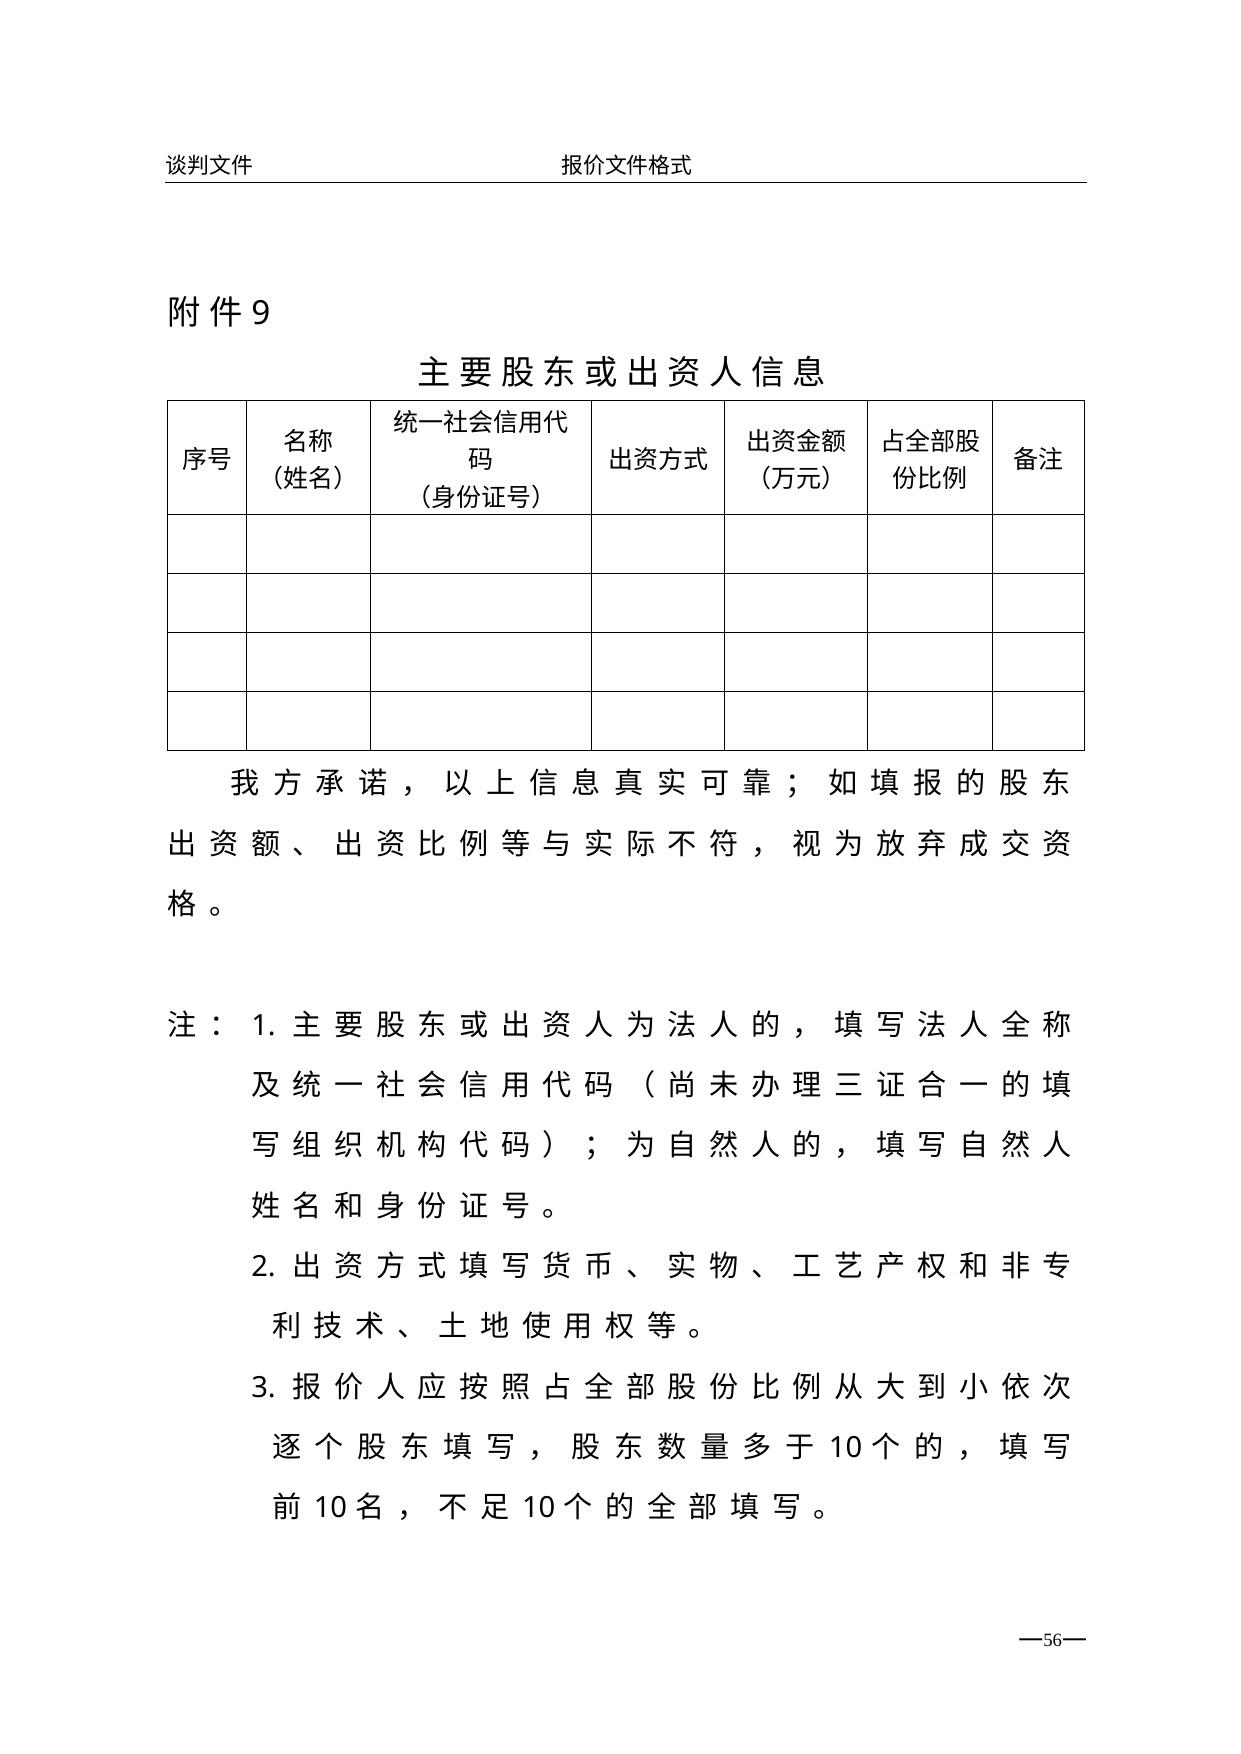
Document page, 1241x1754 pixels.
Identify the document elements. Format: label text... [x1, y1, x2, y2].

table_cell [868, 515, 992, 573]
table_cell [168, 633, 246, 691]
table_cell [247, 515, 370, 573]
table_header 出资方式 [592, 401, 724, 514]
table_cell [168, 692, 246, 750]
table_cell [993, 574, 1084, 632]
table_cell [592, 692, 724, 750]
text 注：1.主要股东或出资人为法人的，填写法人全称及统一社会信用代码（尚未办理三证合一的填写组织机构代码）；为自然人的，填写自然人姓名和身份证号。 [168, 992, 1084, 1234]
table_cell [592, 515, 724, 573]
table_cell [247, 633, 370, 691]
table_cell [371, 692, 591, 750]
table_cell [725, 574, 867, 632]
table_cell [993, 692, 1084, 750]
text 附件9 [168, 280, 1084, 340]
table_cell [592, 574, 724, 632]
text 3.报价人应按照占全部股份比例从大到小依次逐个股东填写，股东数量多于10个的，填写前10名，不足10个的全部填写。 [232, 1354, 1084, 1535]
table_cell [868, 574, 992, 632]
table_cell [371, 574, 591, 632]
text 主要股东或出资人信息 [168, 340, 1084, 400]
table_cell [371, 515, 591, 573]
table_header 统一社会信用代码 （身份证号） [371, 401, 591, 514]
table_header 出资金额 （万元） [725, 401, 867, 514]
table_cell [168, 515, 246, 573]
table_cell [168, 574, 246, 632]
table_header 占全部股份比例 [868, 401, 992, 514]
table_header 序号 [168, 401, 246, 514]
table_header 备注 [993, 401, 1084, 514]
table_cell [592, 633, 724, 691]
table_cell [725, 692, 867, 750]
table_header 名称 （姓名） [247, 401, 370, 514]
table_cell [868, 633, 992, 691]
text 2.出资方式填写货币、实物、工艺产权和非专利技术、土地使用权等。 [232, 1234, 1084, 1354]
table_cell [247, 574, 370, 632]
table_cell [247, 692, 370, 750]
table_cell [993, 515, 1084, 573]
text 我方承诺，以上信息真实可靠；如填报的股东出资额、出资比例等与实际不符，视为放弃成交资格。 [168, 751, 1084, 932]
table_cell [993, 633, 1084, 691]
table_cell [725, 515, 867, 573]
table_cell [868, 692, 992, 750]
table_cell [371, 633, 591, 691]
table_cell [725, 633, 867, 691]
